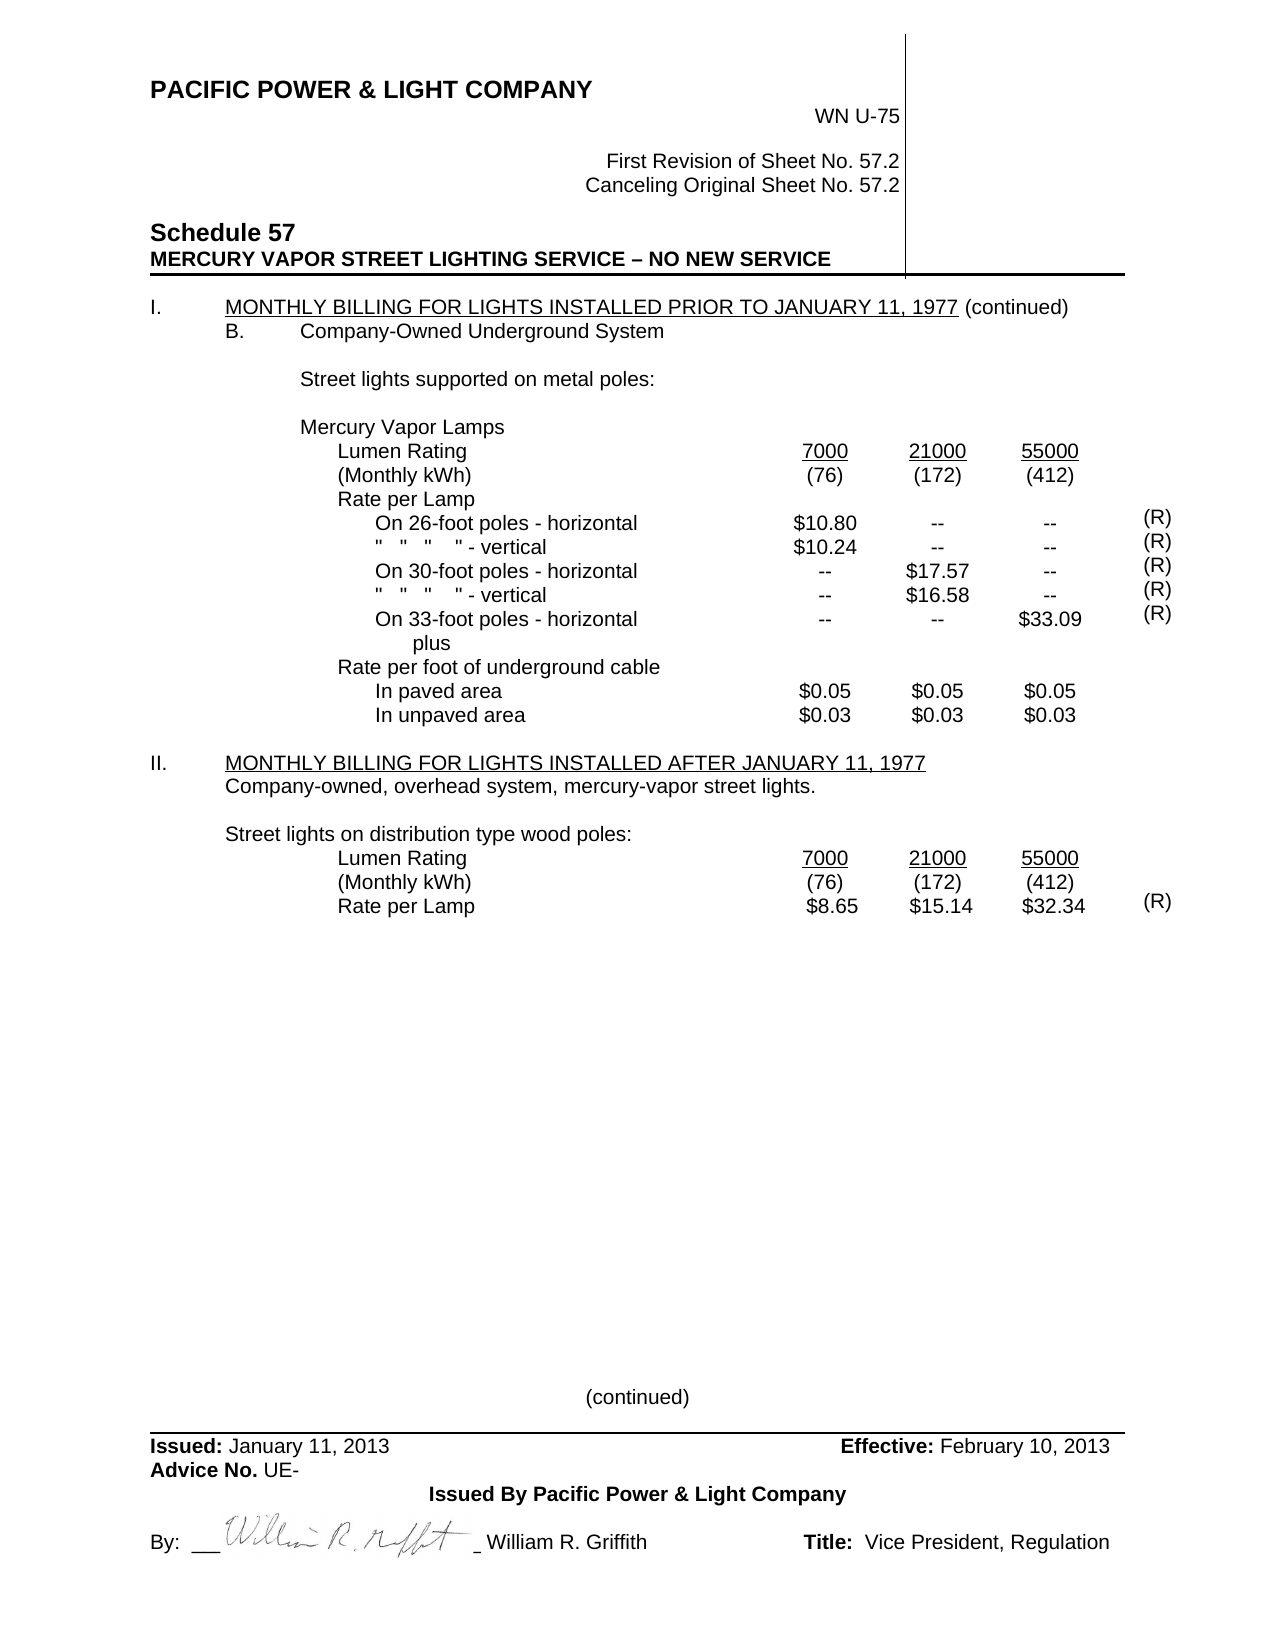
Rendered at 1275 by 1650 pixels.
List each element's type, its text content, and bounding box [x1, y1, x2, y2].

text Mercury Vapor Lamps [300, 415, 1125, 439]
text In unpaved area $0.03 $0.03 $0.03 [300, 702, 1125, 726]
text Company-owned, overhead system, mercury-vapor street lights. [150, 774, 1125, 798]
picture [220, 1512, 474, 1559]
text On 33-foot poles - horizontal -- -- $33.09 [300, 607, 1125, 631]
text (Monthly kWh) (76) (172) (412) [300, 463, 1125, 487]
text " " " " - vertical -- $16.58 -- [300, 583, 1125, 607]
text Lumen Rating 7000 21000 55000 [150, 846, 1125, 870]
text Street lights supported on metal poles: [300, 367, 1125, 391]
text (Monthly kWh) (76) (172) (412) [150, 870, 1125, 894]
text I. MONTHLY BILLING FOR LIGHTS INSTALLED PRIOR TO JANUARY 11, 1977 (continued) [150, 295, 1125, 319]
text II. MONTHLY BILLING FOR LIGHTS INSTALLED AFTER JANUARY 11, 1977 [150, 750, 1125, 774]
text In paved area $0.05 $0.05 $0.05 [300, 678, 1125, 702]
text On 26-foot poles - horizontal $10.80 -- -- [300, 511, 1125, 535]
text plus [300, 631, 1125, 654]
text Rate per Lamp [300, 487, 1125, 511]
text " " " " - vertical $10.24 -- -- [300, 535, 1125, 559]
text Street lights on distribution type wood poles: [150, 822, 1125, 846]
text B. Company-Owned Underground System [150, 319, 1125, 343]
text Rate per Lamp $8.65 $15.14 $32.34 [150, 894, 1125, 918]
text Rate per foot of underground cable [300, 654, 1125, 678]
text On 30-foot poles - horizontal -- $17.57 -- [300, 559, 1125, 583]
text Lumen Rating 7000 21000 55000 [300, 439, 1125, 463]
